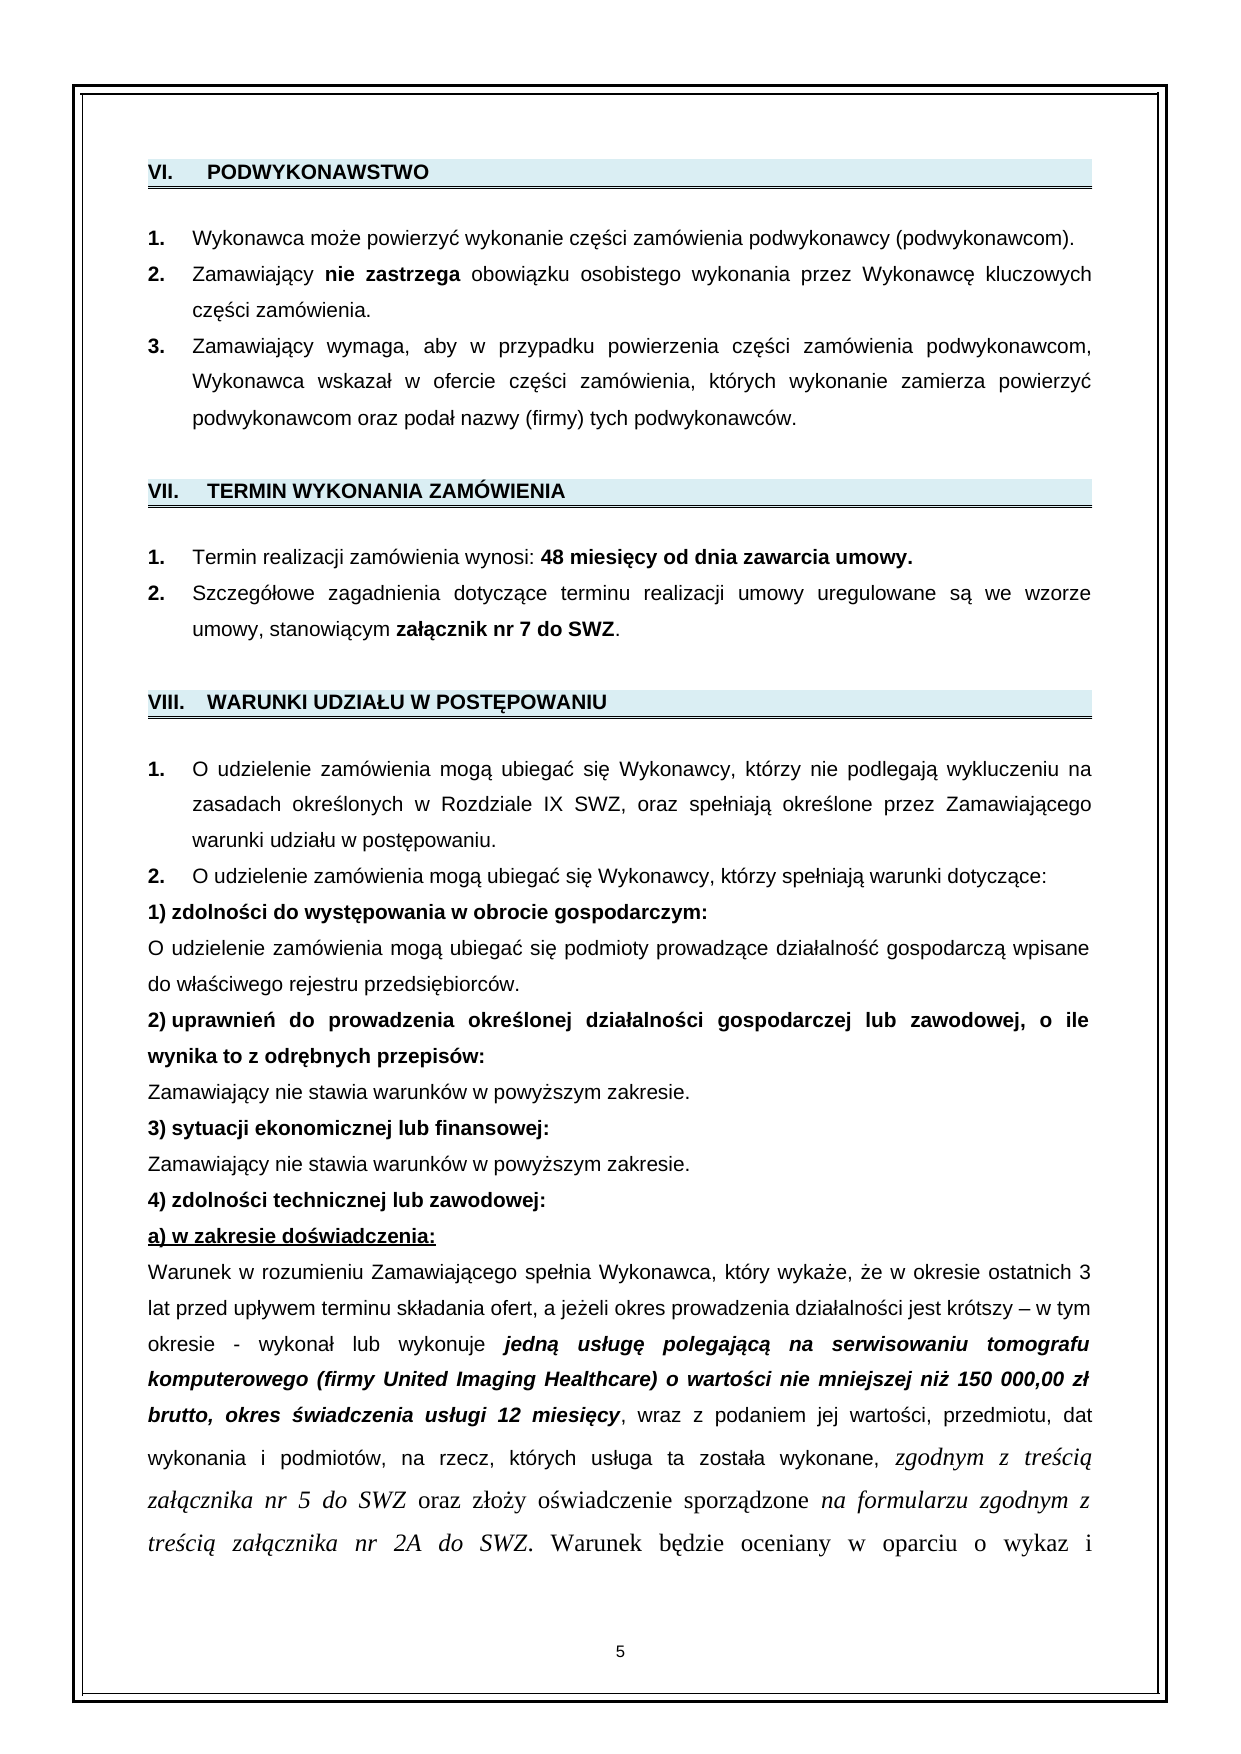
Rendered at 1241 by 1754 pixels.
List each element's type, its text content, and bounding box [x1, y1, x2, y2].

text a) w zakresie doświadczenia: [148, 1223, 1102, 1247]
text 3. Zamawiający wymaga, aby w przypadku powierzenia części zamówienia podwykonawcom, Wykonawca wskazał w ofercie części zamówienia, których wykonanie zamierza powierzyć podwykonawcom oraz podał nazwy (firmy) tych podwykonawców. [148, 333, 1092, 429]
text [148, 1259, 1092, 1557]
text 1) zdolności do występowania w obrocie gospodarczym: [148, 900, 1090, 924]
text 2. O udzielenie zamówienia mogą ubiegać się Wykonawcy, którzy spełniają warunki dotyczące: [148, 864, 1092, 888]
text 1. Termin realizacji zamówienia wynosi: 48 miesięcy od dnia zawarcia umowy. [148, 545, 1092, 569]
text 3) sytuacji ekonomicznej lub finansowej: [148, 1116, 1090, 1140]
text 1. Wykonawca może powierzyć wykonanie części zamówienia podwykonawcy (podwykonawcom). [148, 226, 1092, 249]
text 4) zdolności technicznej lub zawodowej: [148, 1188, 1090, 1212]
text VIII. WARUNKI UDZIAŁU W POSTĘPOWANIU [148, 690, 1092, 716]
text VI. PODWYKONAWSTWO [148, 159, 1092, 186]
text VII. TERMIN WYKONANIA ZAMÓWIENIA [148, 479, 1092, 505]
text 1. O udzielenie zamówienia mogą ubiegać się Wykonawcy, którzy nie podlegają wykluczeniu na zasadach określonych w Rozdziale IX SWZ, oraz spełniają określone przez Zamawiającego warunki udziału w postępowaniu. [148, 756, 1092, 852]
text 2. Zamawiający nie zastrzega obowiązku osobistego wykonania przez Wykonawcę kluczowych części zamówienia. [148, 262, 1092, 321]
text O udzielenie zamówienia mogą ubiegać się podmioty prowadzące działalność gospodarczą wpisane do właściwego rejestru przedsiębiorców. [148, 936, 1090, 996]
text Zamawiający nie stawia warunków w powyższym zakresie. [148, 1152, 1090, 1176]
text 2. Szczegółowe zagadnienia dotyczące terminu realizacji umowy uregulowane są we wzorze umowy, stanowiącym załącznik nr 7 do SWZ. [148, 581, 1092, 641]
text 2) uprawnień do prowadzenia określonej działalności gospodarczej lub zawodowej, o ile wynika to z odrębnych przepisów: [148, 1008, 1090, 1068]
text Zamawiający nie stawia warunków w powyższym zakresie. [148, 1080, 1092, 1104]
